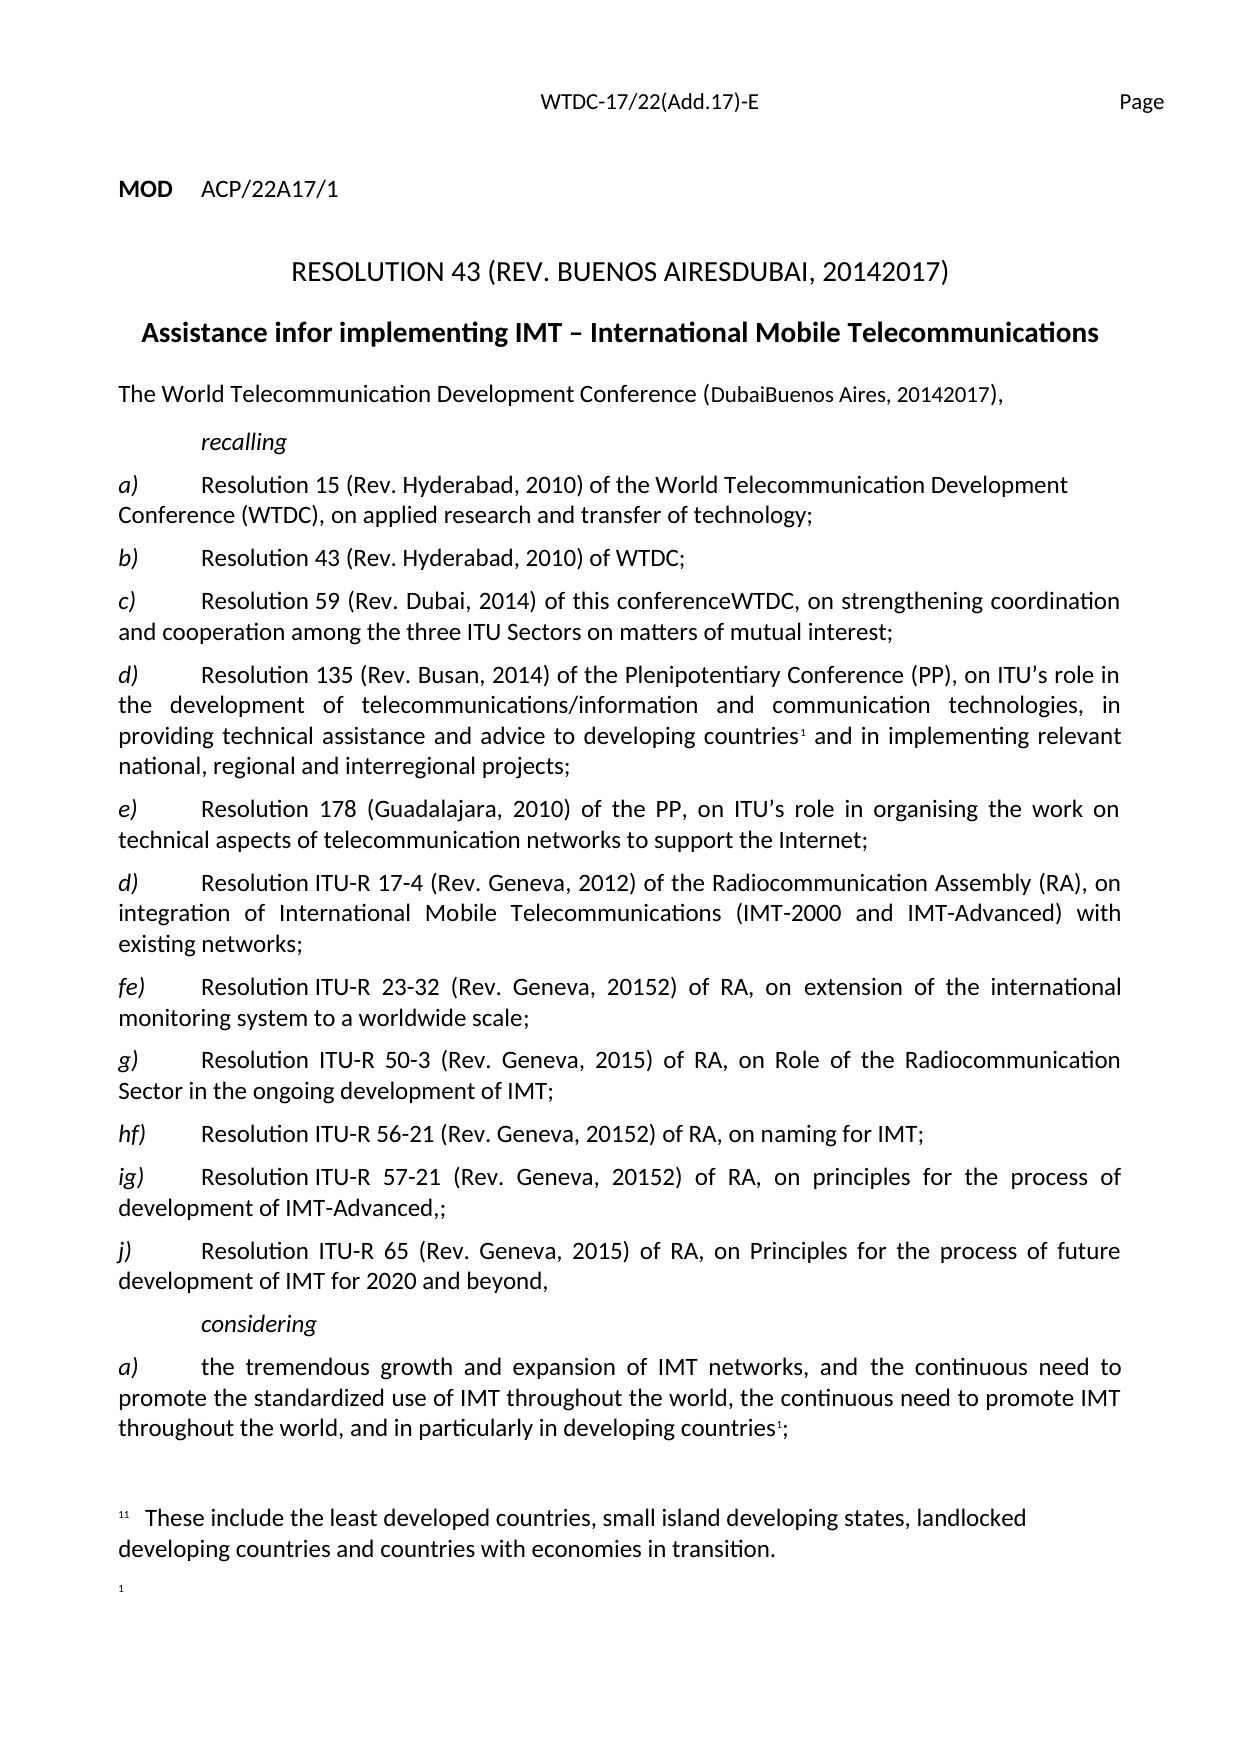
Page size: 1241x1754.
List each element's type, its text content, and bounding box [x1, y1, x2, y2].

title The World Telecommunication Development Conference (, ), [118, 379, 1122, 409]
text ) Resolution ITU-R 57- (Rev. Geneva, 201) of RA, on principles for the process of development of IMT-Advanced [118, 1161, 1122, 1222]
text ) Resolution ITU-R 23- (Rev. Geneva, 201) of RA, on extension of the international monitoring system to a worldwide scale; [118, 971, 1122, 1032]
text c) Resolution 59 (Rev. Dubai, 2014) of , on strengthening coordination and cooperation among the three ITU Sectors on matters of mutual interest; [118, 585, 1122, 646]
text recalling [201, 426, 1122, 456]
text a) Resolution 15 (Rev. Hyderabad, 2010) of the World Telecommunication Development Conference (WTDC), on applied research and transfer of technology; [118, 469, 1122, 530]
text RESOLUTION 43 (Rev. , ) [118, 253, 1122, 289]
text a) particular in developing countries; [118, 1351, 1122, 1443]
text b) Resolution 43 (Rev. Hyderabad, 2010) of WTDC; [118, 542, 1122, 573]
text MOD ACP/22A17/1 [118, 173, 1122, 203]
text ) Resolution ITU-R 56- (Rev. Geneva, 201) of RA, on naming for IMT; [118, 1118, 1122, 1149]
text considering [118, 1308, 1122, 1339]
title Assistance implementing IMT – International Mobile Telecommunications [118, 314, 1122, 349]
